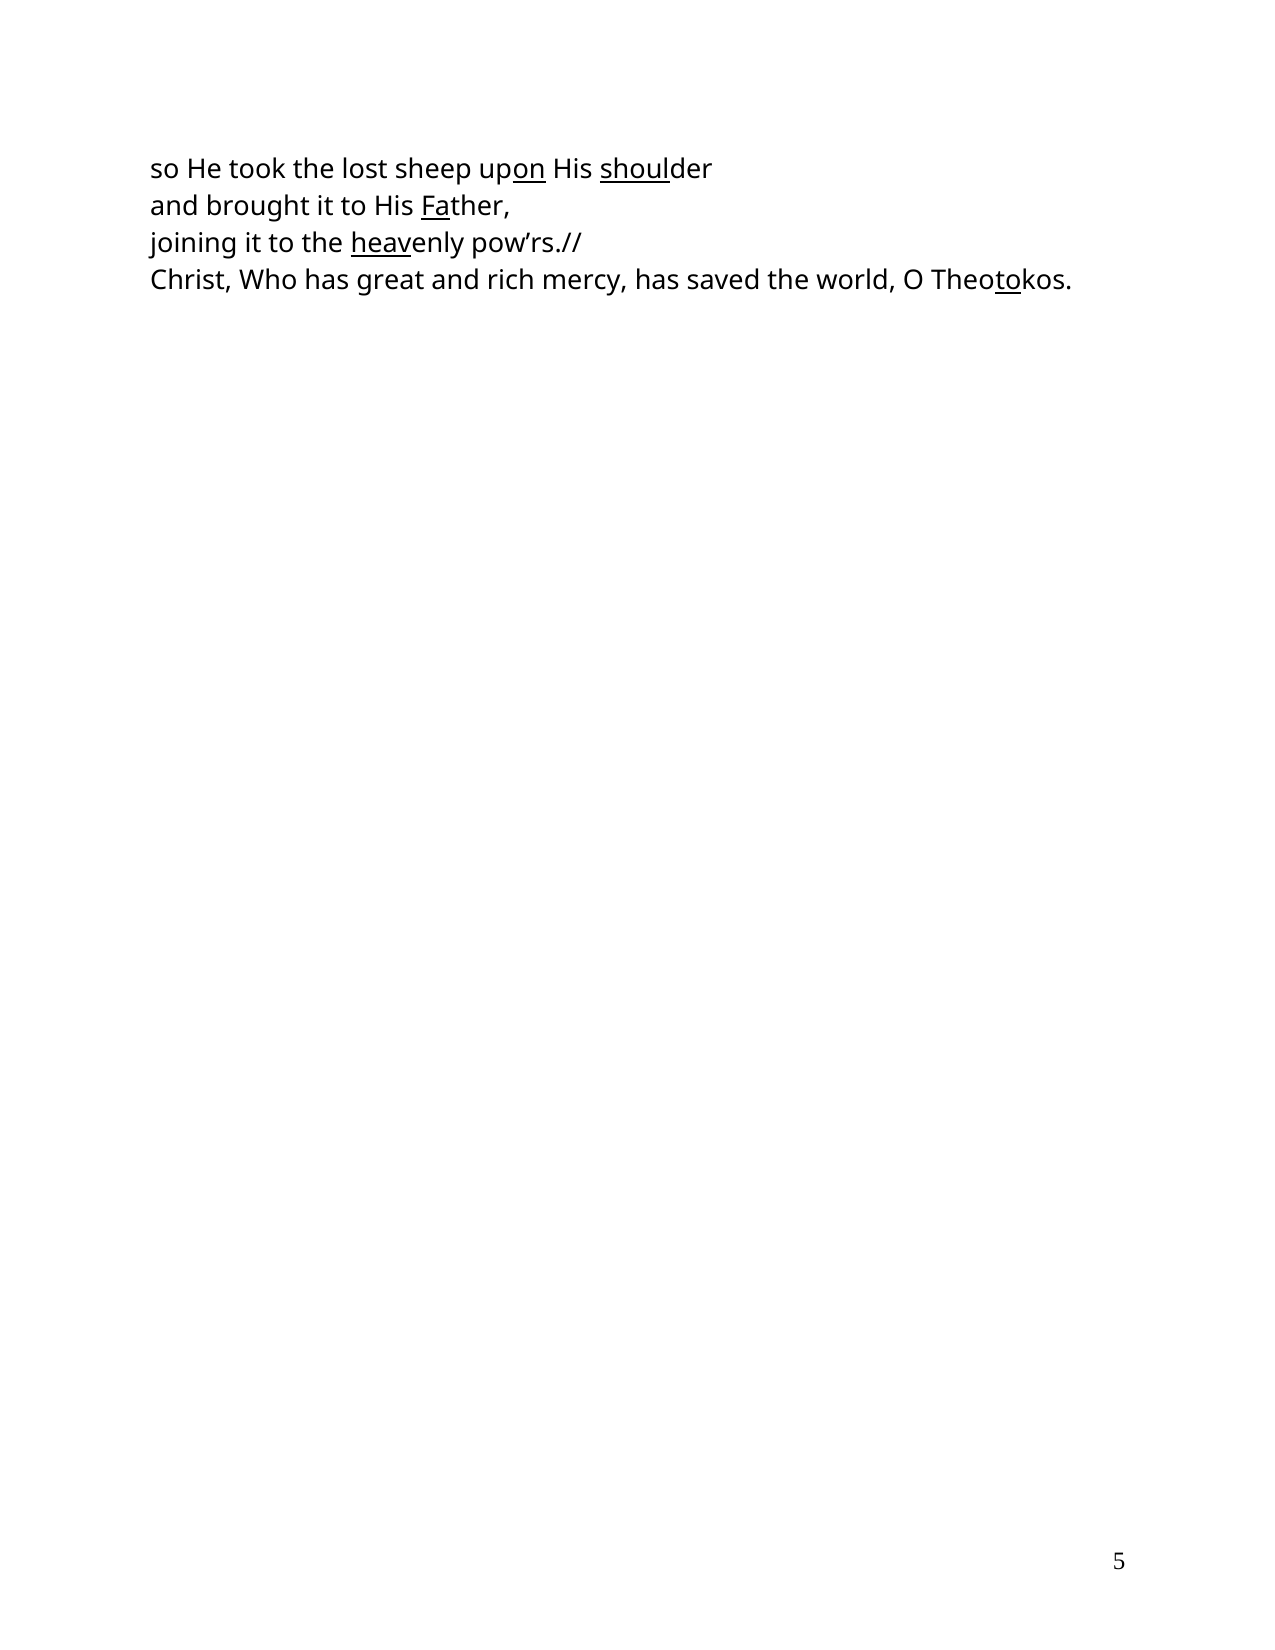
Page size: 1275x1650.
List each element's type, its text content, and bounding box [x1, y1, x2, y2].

text and brought it to His Father, [150, 187, 1125, 224]
text so He took the lost sheep upon His shoulder [150, 150, 1125, 187]
text joining it to the heavenly pow’rs.// [150, 224, 1125, 261]
text Christ, Who has great and rich mercy, has saved the world, O Theotokos. [150, 261, 1125, 297]
